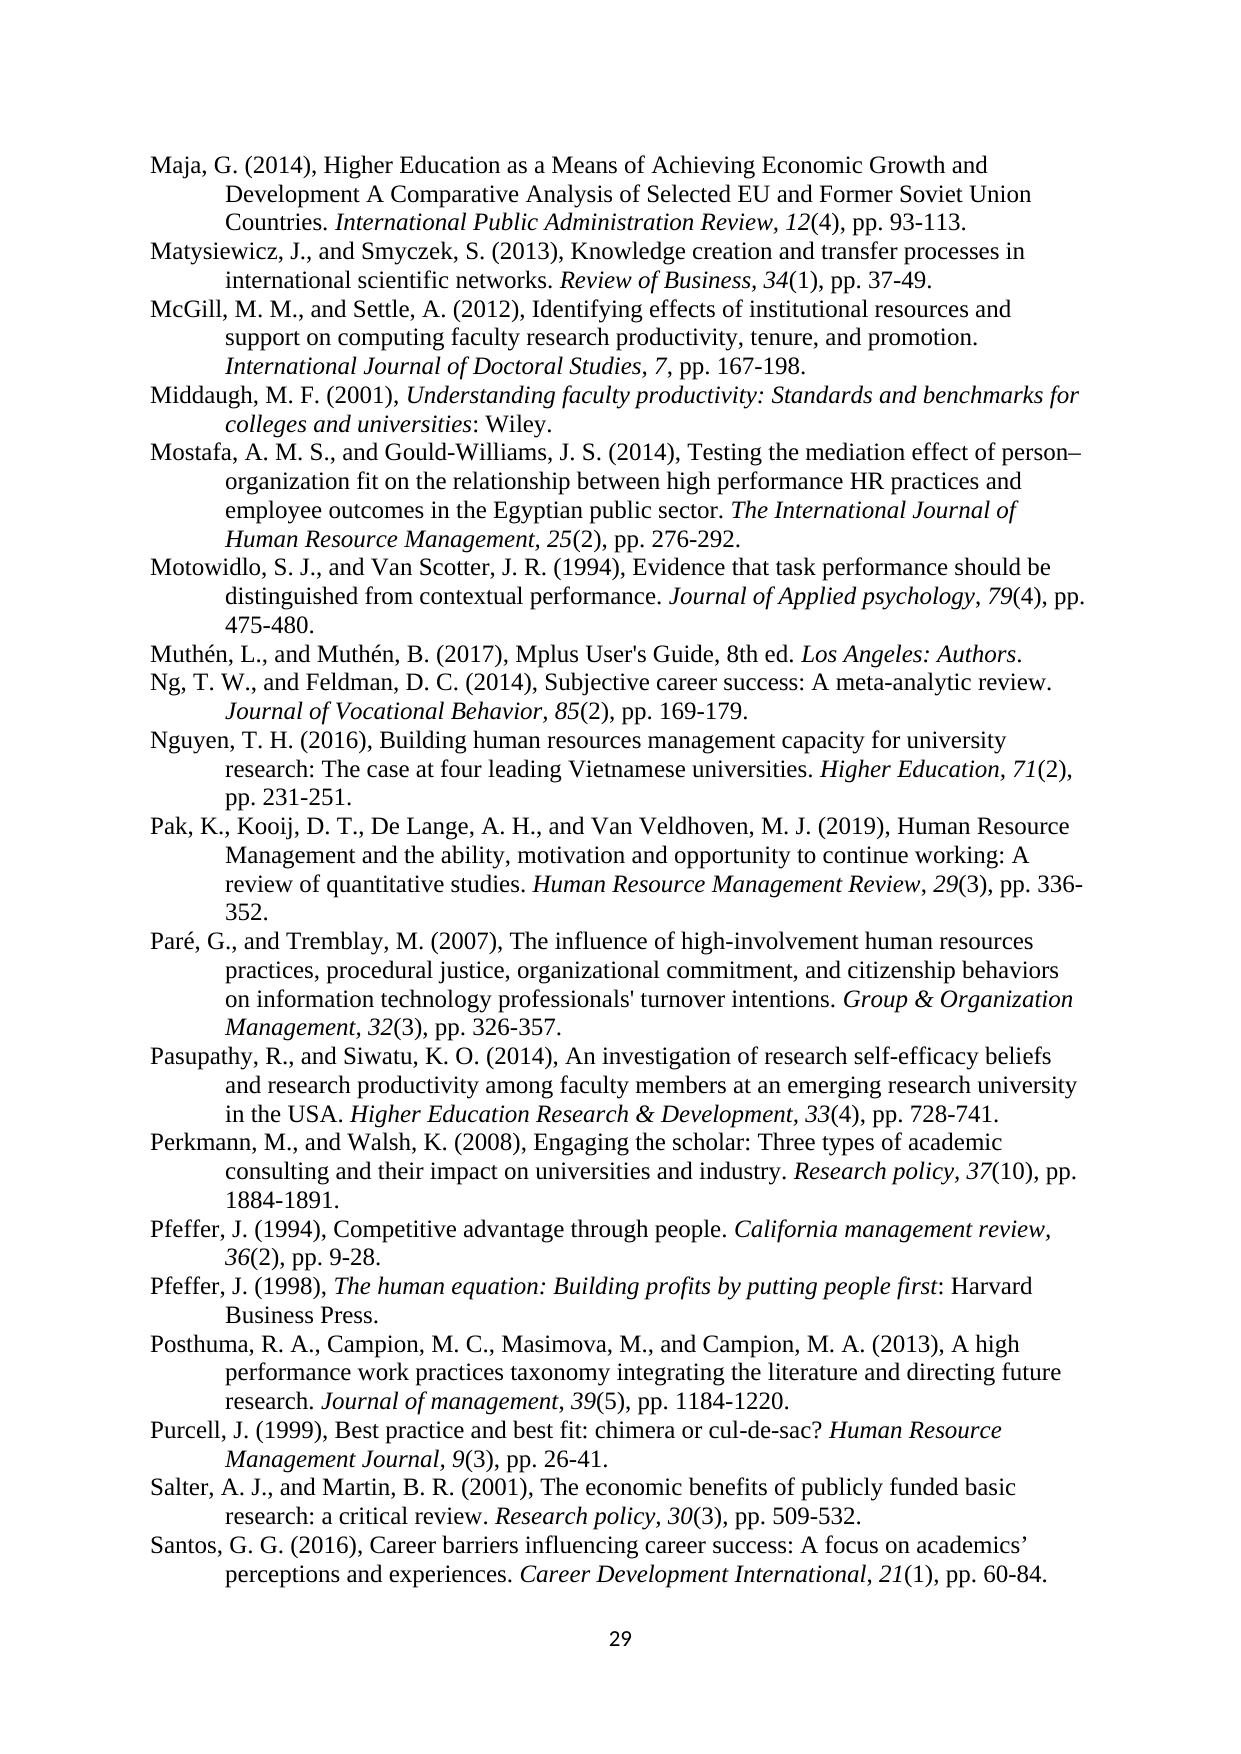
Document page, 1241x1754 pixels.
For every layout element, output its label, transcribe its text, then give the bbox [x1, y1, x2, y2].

text Salter, A. J., and Martin, B. R. (2001), The economic benefits of publicly funded basic research: a critical review. Research policy, 30(3), pp. 509-532. [150, 1472, 1090, 1530]
text Nguyen, T. H. (2016), Building human resources management capacity for university research: The case at four leading Vietnamese universities. Higher Education, 71(2), pp. 231-251. [150, 725, 1090, 811]
text Motowidlo, S. J., and Van Scotter, J. R. (1994), Evidence that task performance should be distinguished from contextual performance. Journal of Applied psychology, 79(4), pp. 475-480. [150, 552, 1090, 639]
text Pfeffer, J. (1998), The human equation: Building profits by putting people first: Harvard Business Press. [150, 1271, 1090, 1329]
text Santos, G. G. (2016), Career barriers influencing career success: A focus on academics’ perceptions and experiences. Career Development International, 21(1), pp. 60-84. [150, 1530, 1090, 1587]
text Perkmann, M., and Walsh, K. (2008), Engaging the scholar: Three types of academic consulting and their impact on universities and industry. Research policy, 37(10), pp. 1884-1891. [150, 1127, 1090, 1214]
text McGill, M. M., and Settle, A. (2012), Identifying effects of institutional resources and support on computing faculty research productivity, tenure, and promotion. International Journal of Doctoral Studies, 7, pp. 167-198. [150, 294, 1090, 380]
text Pfeffer, J. (1994), Competitive advantage through people. California management review, 36(2), pp. 9-28. [150, 1214, 1090, 1271]
text Maja, G. (2014), Higher Education as a Means of Achieving Economic Growth and Development A Comparative Analysis of Selected EU and Former Soviet Union Countries. International Public Administration Review, 12(4), pp. 93-113. [150, 150, 1090, 236]
text Paré, G., and Tremblay, M. (2007), The influence of high-involvement human resources practices, procedural justice, organizational commitment, and citizenship behaviors on information technology professionals' turnover intentions. Group & Organization Management, 32(3), pp. 326-357. [150, 926, 1090, 1041]
text Posthuma, R. A., Campion, M. C., Masimova, M., and Campion, M. A. (2013), A high performance work practices taxonomy integrating the literature and directing future research. Journal of management, 39(5), pp. 1184-1220. [150, 1329, 1090, 1415]
text Pasupathy, R., and Siwatu, K. O. (2014), An investigation of research self-efficacy beliefs and research productivity among faculty members at an emerging research university in the USA. Higher Education Research & Development, 33(4), pp. 728-741. [150, 1041, 1090, 1127]
text Purcell, J. (1999), Best practice and best fit: chimera or cul‐de‐sac? Human Resource Management Journal, 9(3), pp. 26-41. [150, 1415, 1090, 1472]
text Pak, K., Kooij, D. T., De Lange, A. H., and Van Veldhoven, M. J. (2019), Human Resource Management and the ability, motivation and opportunity to continue working: A review of quantitative studies. Human Resource Management Review, 29(3), pp. 336-352. [150, 811, 1090, 926]
text Middaugh, M. F. (2001), Understanding faculty productivity: Standards and benchmarks for colleges and universities: Wiley. [150, 380, 1090, 437]
text Mostafa, A. M. S., and Gould-Williams, J. S. (2014), Testing the mediation effect of person–organization fit on the relationship between high performance HR practices and employee outcomes in the Egyptian public sector. The International Journal of Human Resource Management, 25(2), pp. 276-292. [150, 437, 1090, 552]
text Ng, T. W., and Feldman, D. C. (2014), Subjective career success: A meta-analytic review. Journal of Vocational Behavior, 85(2), pp. 169-179. [150, 667, 1090, 725]
text Muthén, L., and Muthén, B. (2017), Mplus User's Guide, 8th ed. Los Angeles: Authors. [150, 639, 1090, 667]
text Matysiewicz, J., and Smyczek, S. (2013), Knowledge creation and transfer processes in international scientific networks. Review of Business, 34(1), pp. 37-49. [150, 236, 1090, 294]
